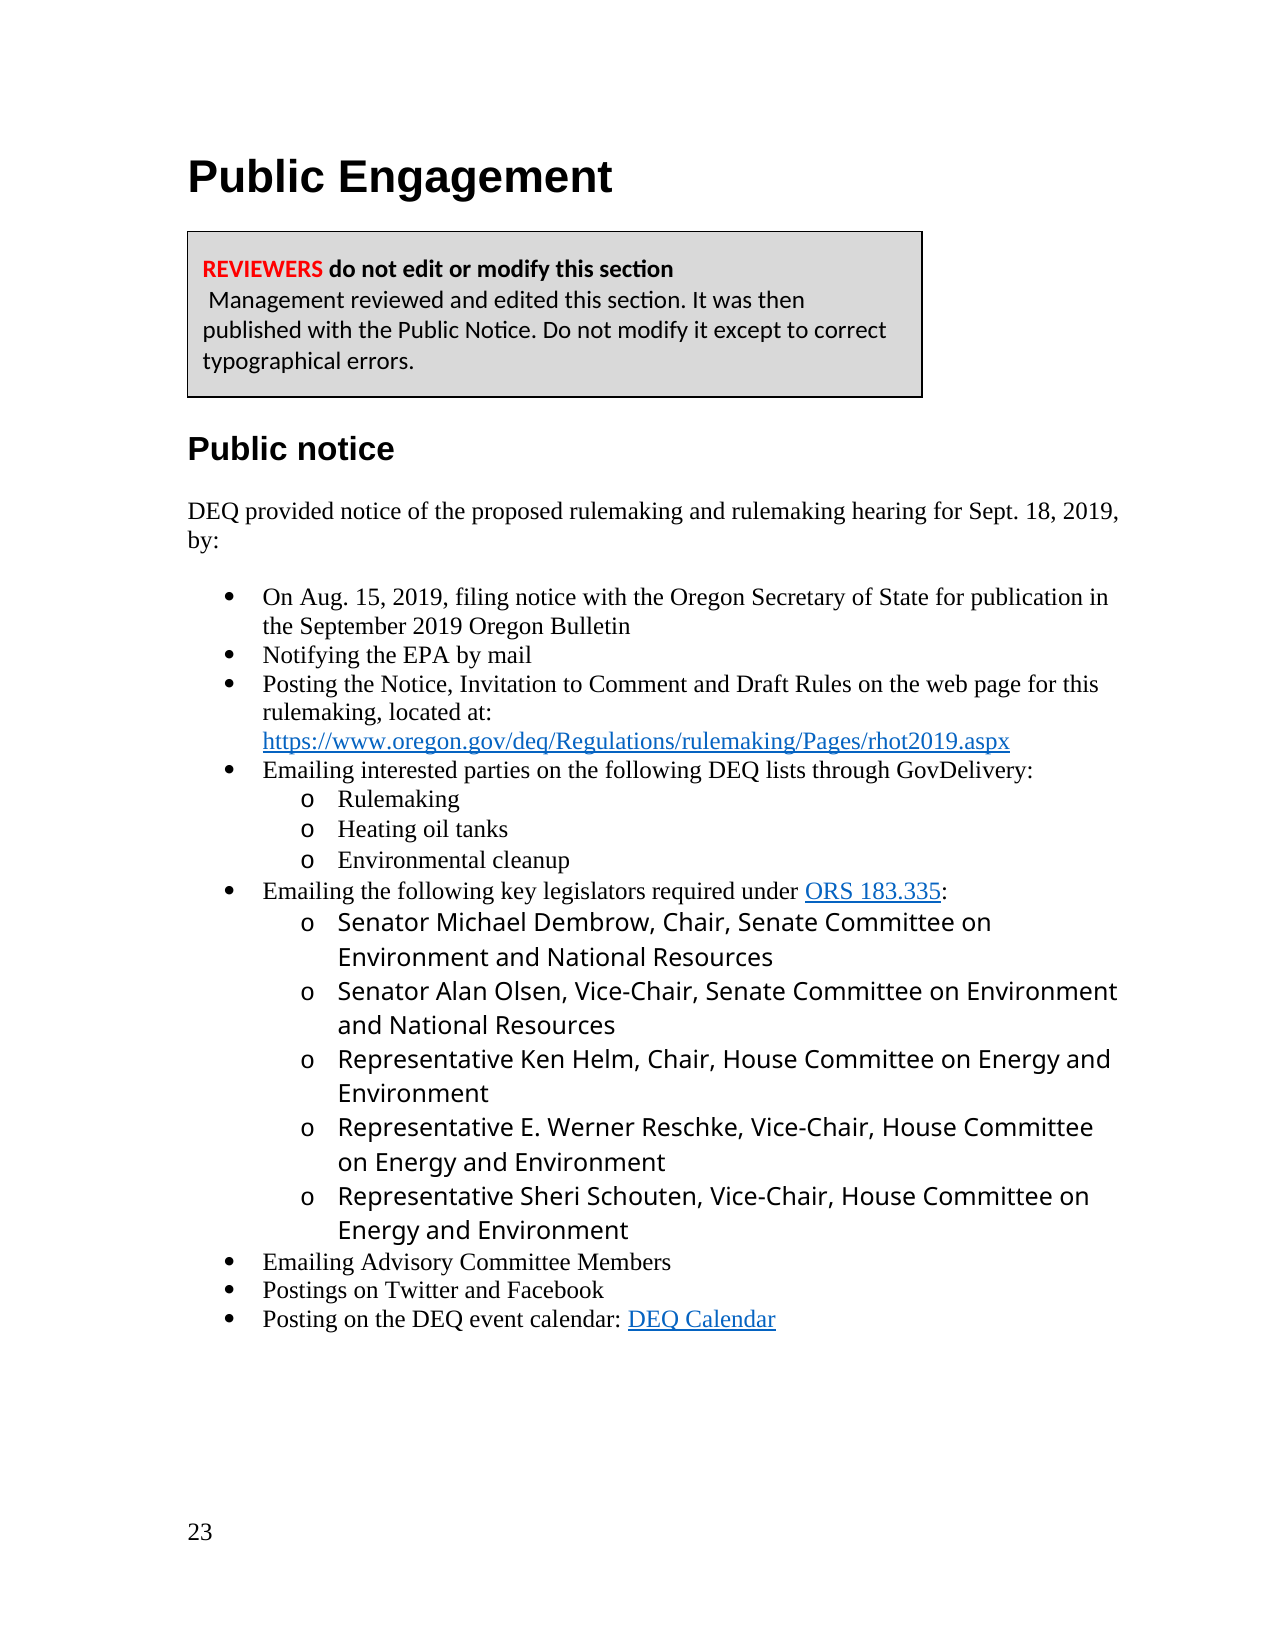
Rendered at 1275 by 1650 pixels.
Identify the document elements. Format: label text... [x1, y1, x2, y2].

list Representative Sheri Schouten, Vice-Chair, House Committee on Energy and Environment [300, 1178, 1125, 1247]
list Notifying the EPA by mail [225, 640, 1125, 669]
list Senator Alan Olsen, Vice-Chair, Senate Committee on Environment and National Resources [300, 973, 1125, 1042]
list Posting the Notice, Invitation to Comment and Draft Rules on the web page for this rulemaking, located at: https://www.oregon.gov/deq/Regulations/rulemaking/Pages/rhot2019.aspx [225, 669, 1125, 755]
list On Aug. 15, 2019, filing notice with the Oregon Secretary of State for publication in the September 2019 Oregon Bulletin [225, 582, 1125, 640]
list Emailing Advisory Committee Members [225, 1247, 1125, 1275]
text Public notice [187, 429, 1125, 467]
list Representative E. Werner Reschke, Vice-Chair, House Committee on Energy and Environment [300, 1110, 1125, 1178]
list Emailing interested parties on the following DEQ lists through GovDelivery: [225, 755, 1125, 784]
list Posting on the DEQ event calendar: DEQ Calendar [225, 1304, 1125, 1333]
list Heating oil tanks [300, 814, 1125, 845]
text DEQ provided notice of the proposed rulemaking and rulemaking hearing for Sept. 18, 2019, by: [187, 496, 1125, 554]
list Postings on Twitter and Facebook [225, 1275, 1125, 1304]
list Emailing the following key legislators required under ORS 183.335: [225, 876, 1125, 905]
list Rulemaking [300, 784, 1125, 814]
list Representative Ken Helm, Chair, House Committee on Energy and Environment [300, 1042, 1125, 1110]
list Environmental cleanup [300, 845, 1125, 876]
subtitle Public Engagement [187, 150, 1125, 203]
list Senator Michael Dembrow, Chair, Senate Committee on Environment and National Resources [300, 905, 1125, 973]
